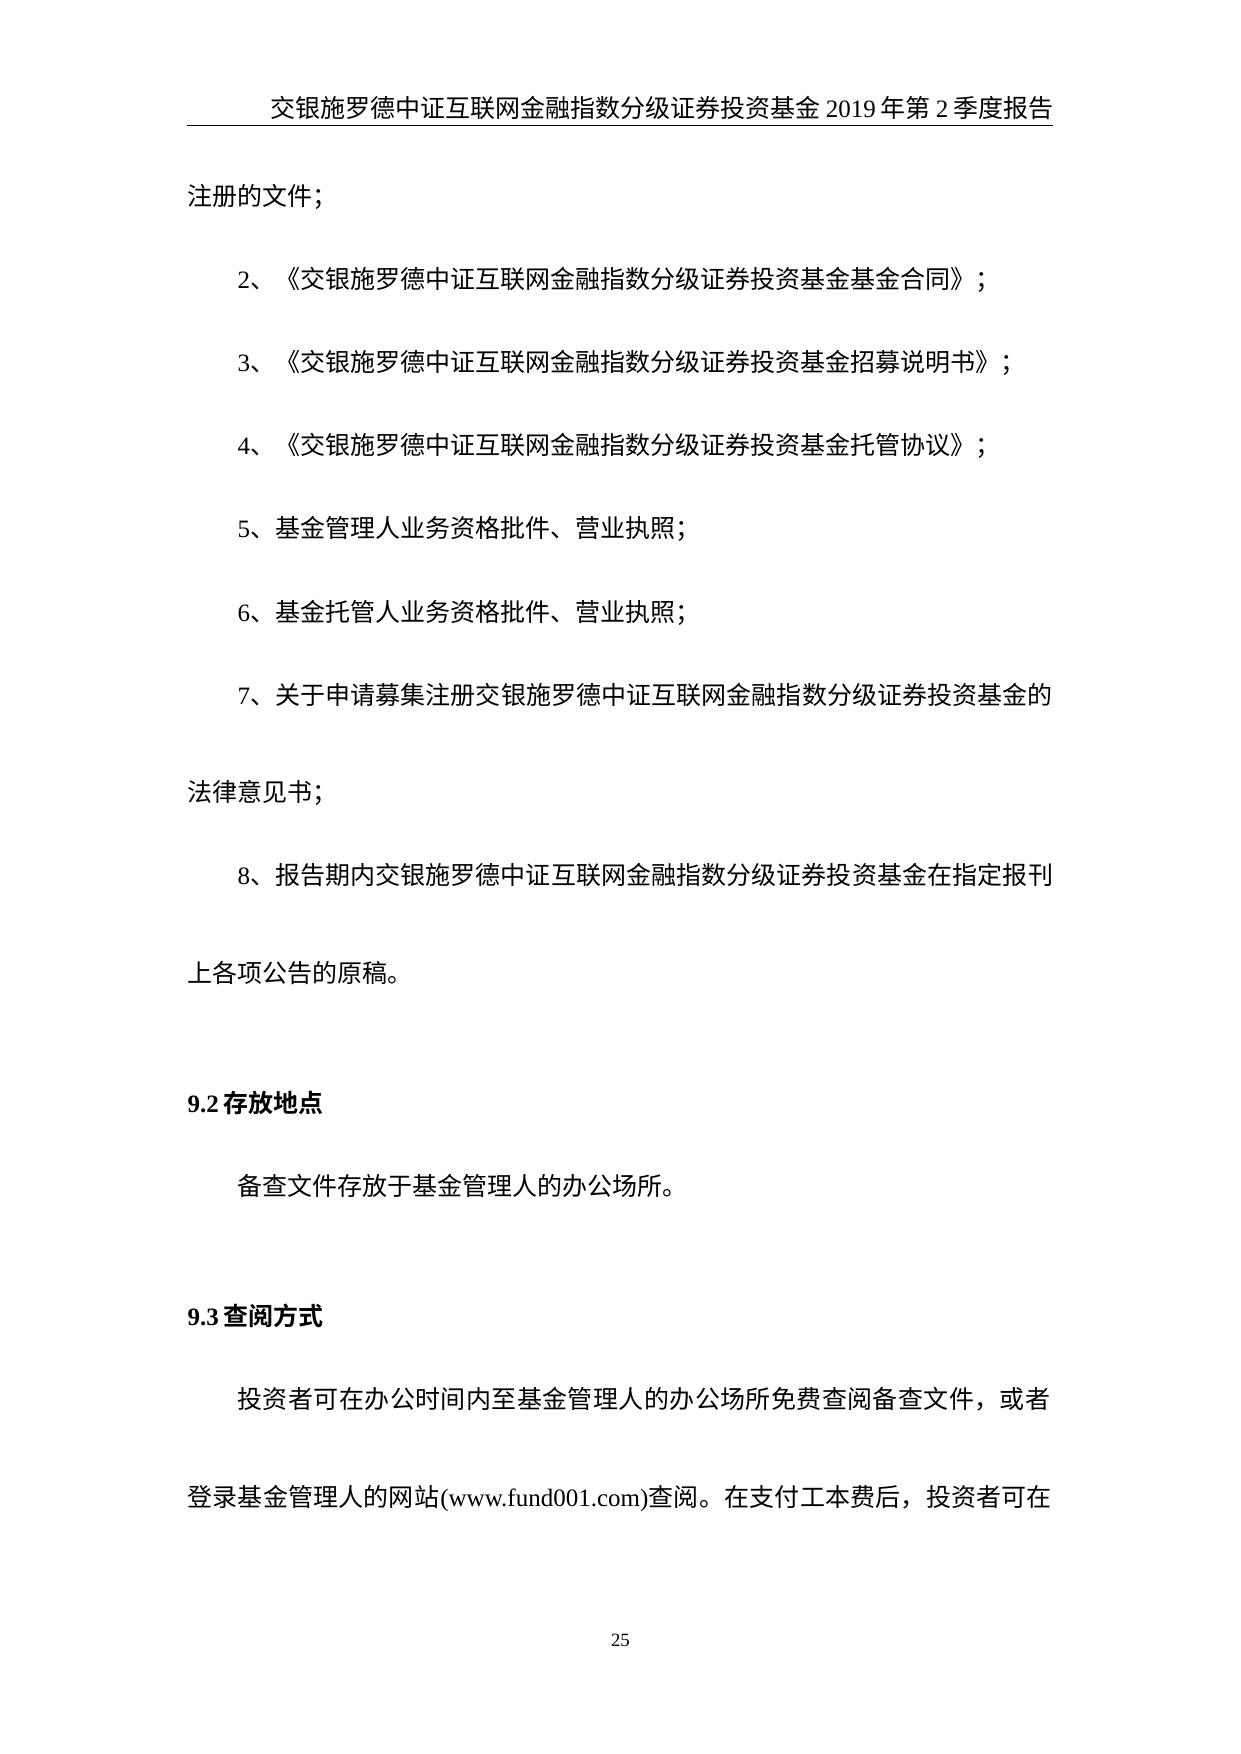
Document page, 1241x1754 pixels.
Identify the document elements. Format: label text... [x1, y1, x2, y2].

text 8、报告期内交银施罗德中证互联网金融指数分级证券投资基金在指定报刊上各项公告的原稿。 [187, 841, 1053, 1004]
text 备查文件存放于基金管理人的办公场所。 [187, 1152, 1053, 1217]
text 9.2存放地点 [187, 1069, 1053, 1134]
text 4、《交银施罗德中证互联网金融指数分级证券投资基金托管协议》； [187, 411, 1053, 476]
text 5、基金管理人业务资格批件、营业执照； [187, 494, 1053, 559]
text 9.3查阅方式 [187, 1282, 1053, 1347]
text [187, 1365, 1053, 1528]
text 3、《交银施罗德中证互联网金融指数分级证券投资基金招募说明书》； [187, 328, 1053, 393]
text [187, 162, 1053, 227]
text 6、基金托管人业务资格批件、营业执照； [187, 578, 1053, 643]
text 2、《交银施罗德中证互联网金融指数分级证券投资基金基金合同》； [187, 245, 1053, 310]
text 7、关于申请募集注册交银施罗德中证互联网金融指数分级证券投资基金的法律意见书； [187, 661, 1053, 823]
